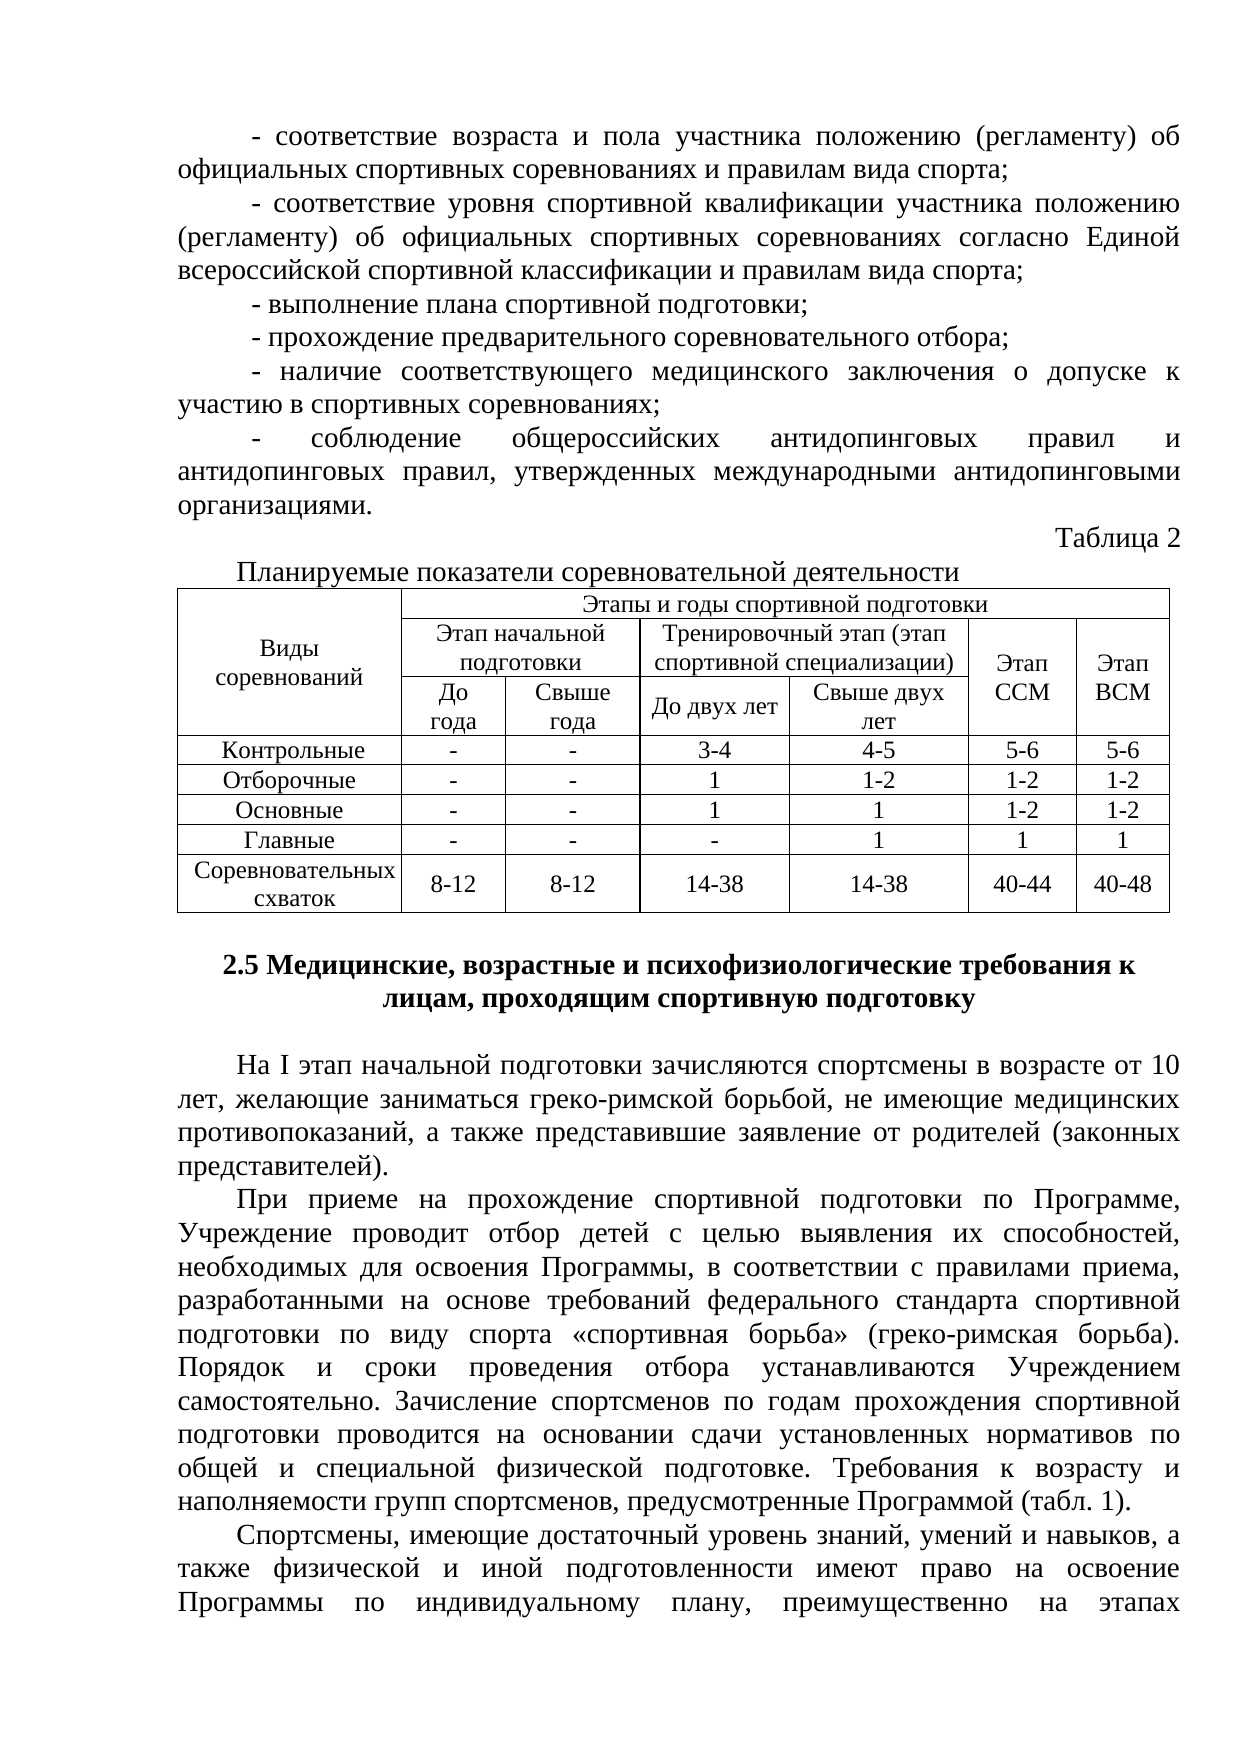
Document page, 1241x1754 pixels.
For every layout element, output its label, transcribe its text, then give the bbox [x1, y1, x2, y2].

text - наличие соответствующего медицинского заключения о допуске к участию в спортивных соревнованиях; [177, 353, 1181, 420]
table_cell - [506, 736, 639, 764]
table_cell 14-38 [641, 855, 789, 912]
table_cell 1-2 [969, 765, 1076, 794]
text - выполнение плана спортивной подготовки; [177, 286, 1181, 319]
table_cell 1-2 [969, 795, 1076, 824]
table_cell Главные [178, 825, 401, 854]
table_cell - [506, 765, 639, 794]
table_cell 1 [641, 795, 789, 824]
table_cell 1 [790, 825, 968, 854]
table_cell Свыше года [506, 677, 639, 734]
text - прохождение предварительного соревновательного отбора; [177, 319, 1181, 353]
table_cell Основные [178, 795, 401, 824]
table_cell Этап ССМ [969, 619, 1076, 734]
list На I этап начальной подготовки зачисляются спортсмены в возрасте от 10 лет, желающие заниматься греко-римской борьбой, не имеющие медицинских противопоказаний, а также представившие заявление от родителей (законных представителей). [177, 1047, 1181, 1182]
table_cell 8-12 [402, 855, 505, 912]
text Планируемые показатели соревновательной деятельности [177, 554, 1181, 588]
table_cell Соревновательных схваток [178, 855, 401, 912]
table_cell - [506, 795, 639, 824]
table_cell 1 [790, 795, 968, 824]
table_cell - [402, 825, 505, 854]
table_cell 1-2 [790, 765, 968, 794]
text - соответствие возраста и пола участника положению (регламенту) об официальных спортивных соревнованиях и правилам вида спорта; [177, 118, 1181, 185]
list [177, 1517, 1181, 1618]
table_cell Контрольные [178, 736, 401, 764]
text - соблюдение общероссийских антидопинговых правил и антидопинговых правил, утвержденных международными антидопинговыми организациями. [177, 420, 1181, 521]
table_cell Отборочные [178, 765, 401, 794]
table_cell 40-44 [969, 855, 1076, 912]
list При приеме на прохождение спортивной подготовки по Программе, Учреждение проводит отбор детей с целью выявления их способностей, необходимых для освоения Программы, в соответствии с правилами приема, разработанными на основе требований федерального стандарта спортивной подготовки по виду спорта «спортивная борьба» (греко-римская борьба). Порядок и сроки проведения отбора устанавливаются Учреждением самостоятельно. Зачисление спортсменов по годам прохождения спортивной подготовки проводится на основании сдачи установленных нормативов по общей и специальной физической подготовке. Требования к возрасту и наполняемости групп спортсменов, предусмотренные Программой (табл. 1). [177, 1182, 1181, 1517]
table_cell Свыше двух лет [790, 677, 968, 734]
table_cell 1-2 [1077, 765, 1169, 794]
table_cell До года [402, 677, 505, 734]
table_cell - [402, 736, 505, 764]
table_cell - [641, 825, 789, 854]
table_cell 40-48 [1077, 855, 1169, 912]
table_cell 1-2 [1077, 795, 1169, 824]
table_header Виды соревнований [178, 589, 401, 734]
table_cell 8-12 [506, 855, 639, 912]
table_cell - [506, 825, 639, 854]
table_cell - [402, 765, 505, 794]
table_cell 4-5 [790, 736, 968, 764]
table_cell 1 [641, 765, 789, 794]
table_cell До двух лет [641, 677, 789, 734]
table_cell 1 [1077, 825, 1169, 854]
table_cell Этап ВСМ [1077, 619, 1169, 734]
text - соответствие уровня спортивной квалификации участника положению (регламенту) об официальных спортивных соревнованиях согласно Единой всероссийской спортивной классификации и правилам вида спорта; [177, 185, 1181, 286]
table_header Этапы и годы спортивной подготовки [402, 589, 1169, 617]
table_cell - [402, 795, 505, 824]
text 2.5 Медицинские, возрастные и психофизиологические требования к лицам, проходящим спортивную подготовку [177, 947, 1181, 1014]
text Таблица 2 [177, 521, 1181, 554]
table_cell 5-6 [969, 736, 1076, 764]
table_cell 3-4 [641, 736, 789, 764]
table_cell 1 [969, 825, 1076, 854]
table_cell Тренировочный этап (этап спортивной специализации) [641, 619, 968, 676]
table_cell 14-38 [790, 855, 968, 912]
table_cell Этап начальной подготовки [402, 619, 639, 676]
table_cell 5-6 [1077, 736, 1169, 764]
